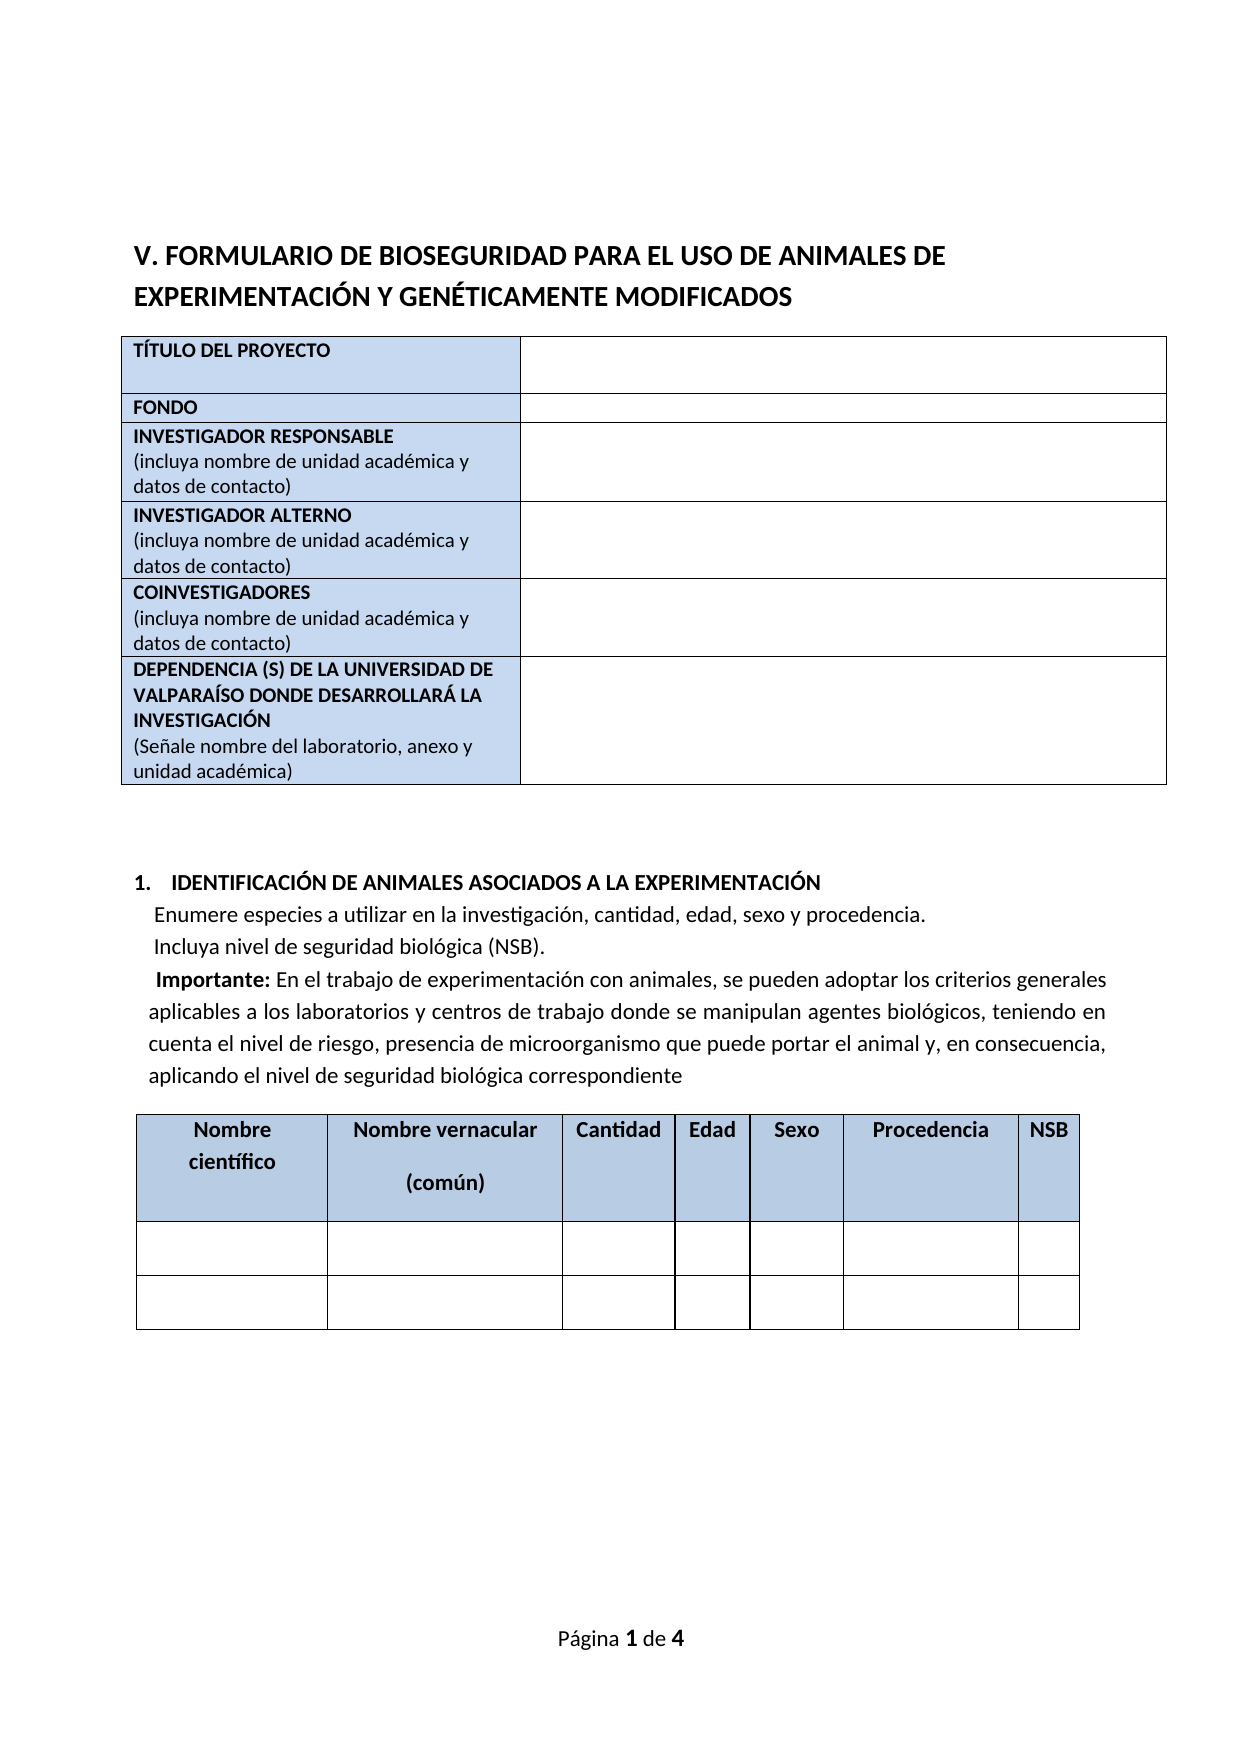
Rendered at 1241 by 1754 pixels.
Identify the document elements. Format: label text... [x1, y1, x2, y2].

table_cell [563, 1222, 674, 1275]
table_cell DEPENDENCIA (S) DE LA UNIVERSIDAD DE VALPARAÍSO DONDE DESARROLLARÁ LA INVESTIGACIÓN (Señale nombre del laboratorio, anexo y unidad académica) [122, 657, 520, 784]
table_cell [521, 423, 1166, 501]
text Incluya nivel de seguridad biológica (NSB). [87, 932, 1108, 961]
table_cell FONDO [122, 394, 520, 422]
table_header Nombre vernacular (común) [328, 1115, 562, 1221]
table_cell [751, 1276, 843, 1328]
table_cell [521, 502, 1166, 578]
table_cell [844, 1222, 1018, 1275]
table_cell [328, 1222, 562, 1275]
table_header Nombre científico [137, 1115, 327, 1221]
table_header Cantidad [563, 1115, 674, 1221]
text Enumere especies a utilizar en la investigación, cantidad, edad, sexo y procedencia. [87, 900, 1108, 928]
table_cell [563, 1276, 674, 1328]
table_cell INVESTIGADOR RESPONSABLE (incluya nombre de unidad académica y datos de contacto) [122, 423, 520, 501]
text V. FORMULARIO DE BIOSEGURIDAD PARA EL USO DE ANIMALES DE EXPERIMENTACIÓN Y GENÉTICAMENTE MODIFICADOS [133, 237, 1108, 313]
table_cell [328, 1276, 562, 1328]
table_cell [676, 1276, 749, 1328]
table_cell [521, 657, 1166, 784]
table_cell [137, 1276, 327, 1328]
table_header Procedencia [844, 1115, 1018, 1221]
table_header Edad [676, 1115, 749, 1221]
table_cell [137, 1222, 327, 1275]
table_header [521, 337, 1166, 393]
table_header NSB [1019, 1115, 1079, 1221]
table_cell [1019, 1276, 1079, 1328]
list IDENTIFICACIÓN DE ANIMALES ASOCIADOS A LA EXPERIMENTACIÓN [133, 868, 1108, 896]
table_cell [844, 1276, 1018, 1328]
table_cell [676, 1222, 749, 1275]
table_header Sexo [751, 1115, 843, 1221]
text Importante: En el trabajo de experimentación con animales, se pueden adoptar los criterios generales aplicables a los laboratorios y centros de trabajo donde se manipulan agentes biológicos, teniendo en cuenta el nivel de riesgo, presencia de microorganismo que puede portar el animal y, en consecuencia, aplicando el nivel de seguridad biológica correspondiente [87, 965, 1108, 1089]
table_cell COINVESTIGADORES (incluya nombre de unidad académica y datos de contacto) [122, 579, 520, 656]
table_cell [751, 1222, 843, 1275]
table_cell INVESTIGADOR ALTERNO (incluya nombre de unidad académica y datos de contacto) [122, 502, 520, 578]
table_cell [1019, 1222, 1079, 1275]
table_cell [521, 579, 1166, 656]
table_cell [521, 394, 1166, 422]
table_header TÍTULO DEL PROYECTO [122, 337, 520, 393]
